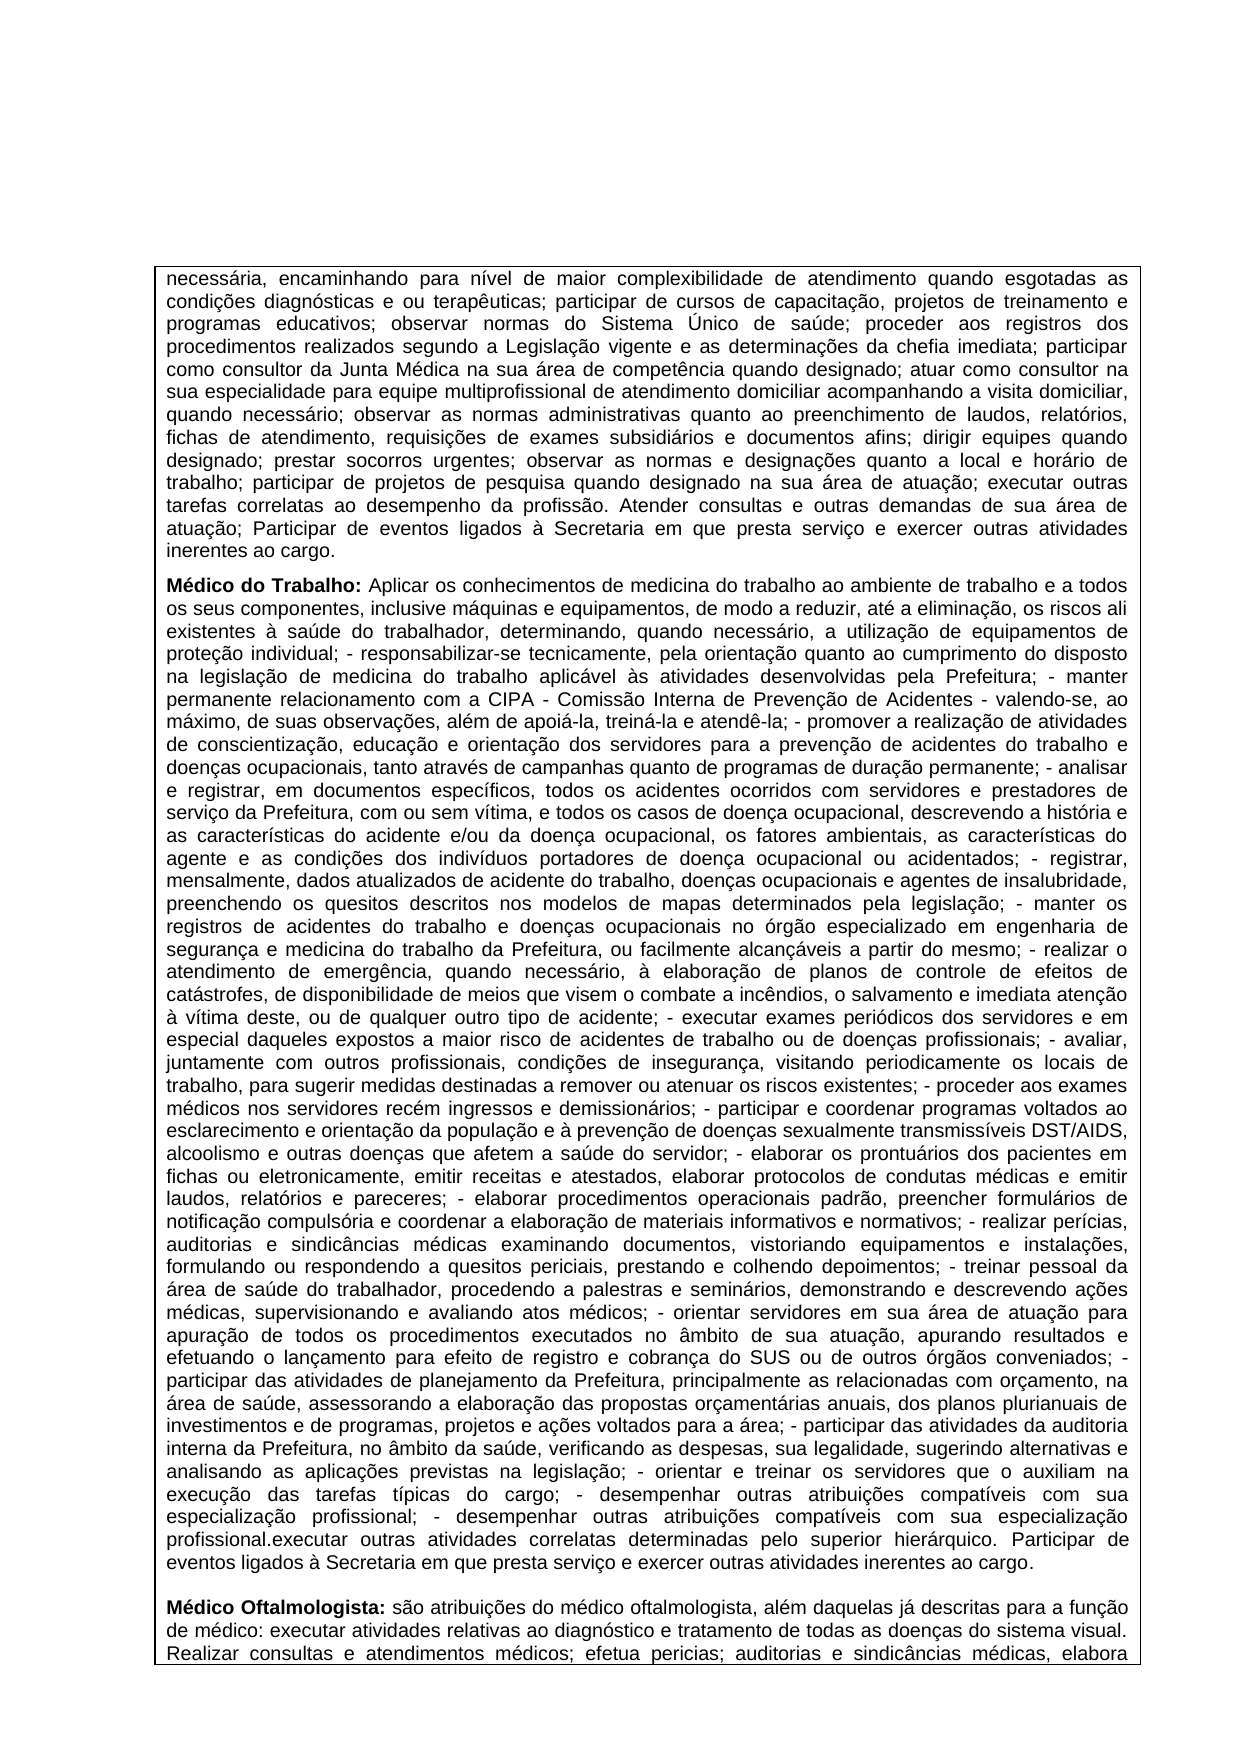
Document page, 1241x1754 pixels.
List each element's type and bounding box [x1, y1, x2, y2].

table_header [156, 267, 1140, 1664]
